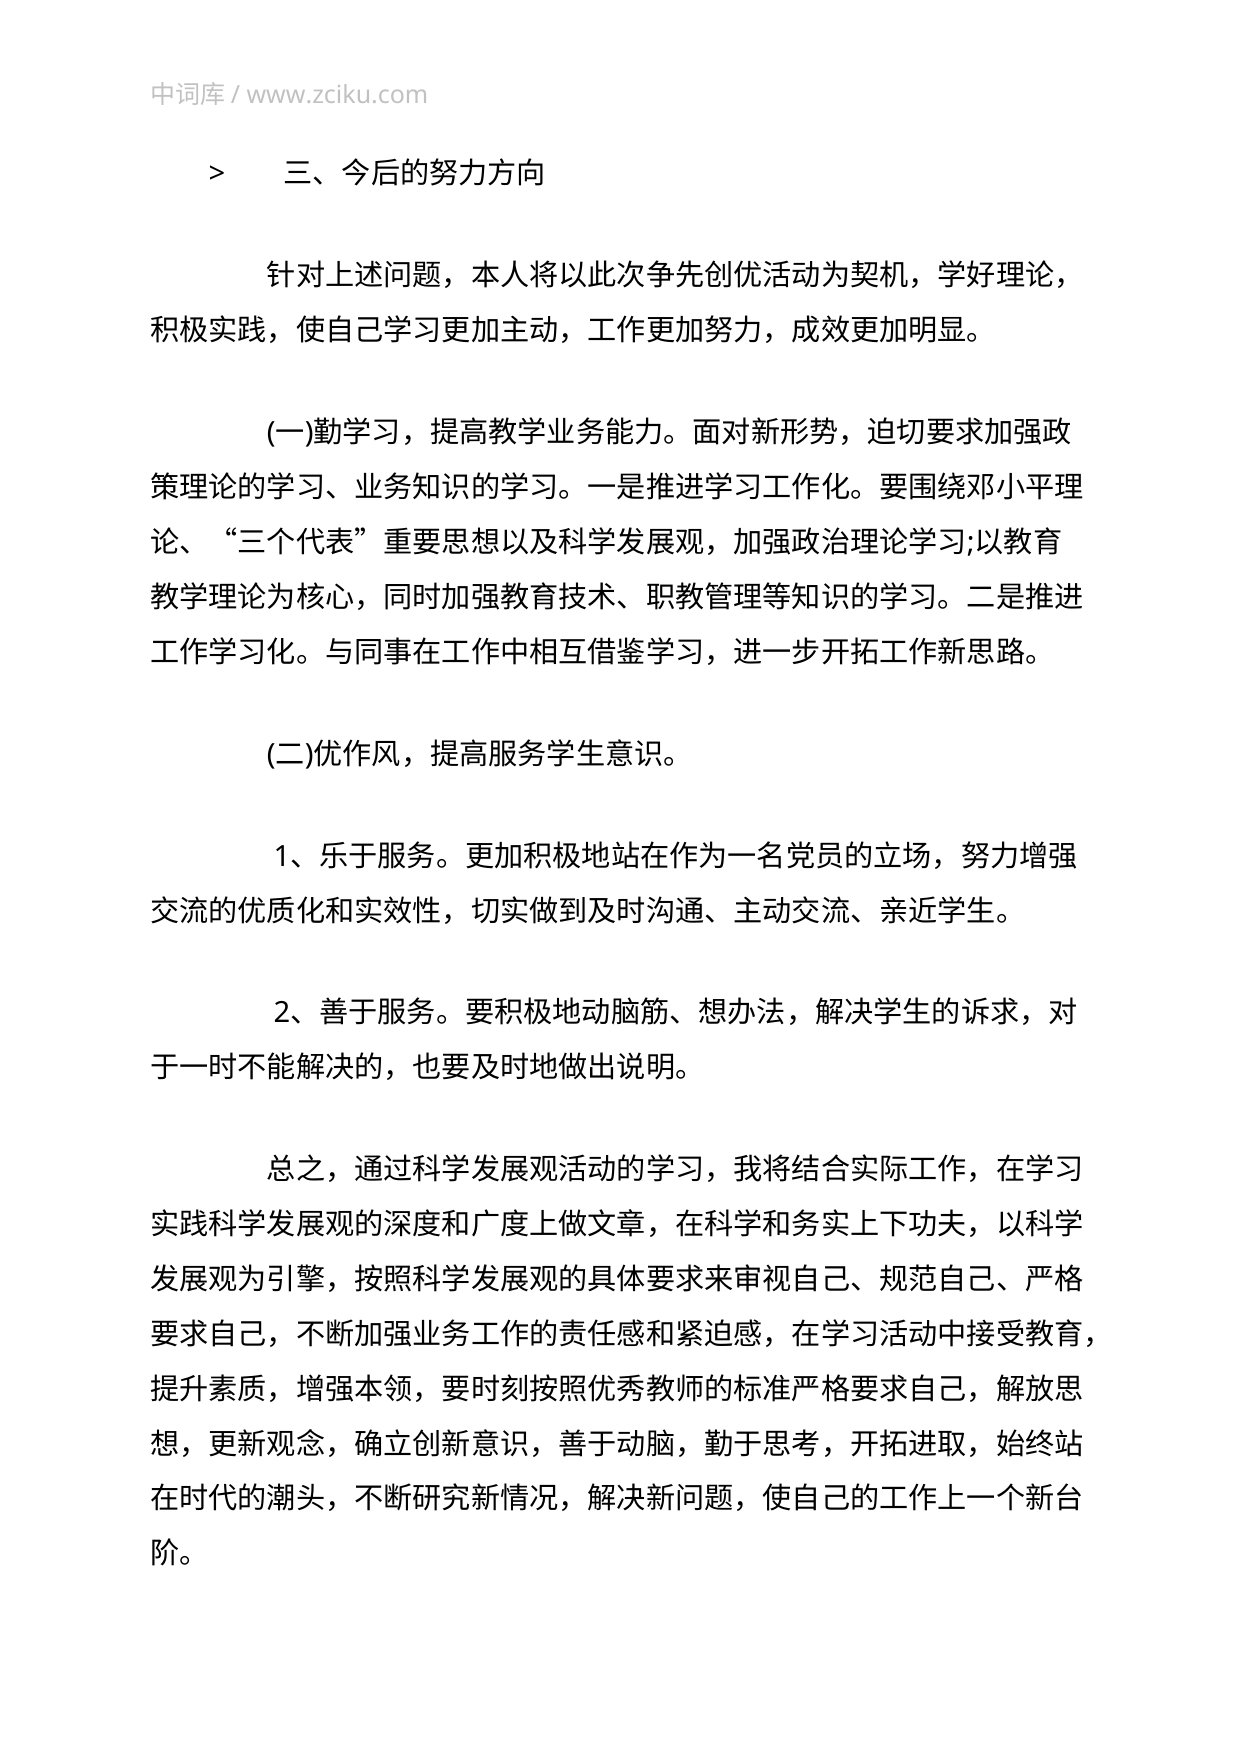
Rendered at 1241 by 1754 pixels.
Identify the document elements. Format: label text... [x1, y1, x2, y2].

text 针对上述问题，本人将以此次争先创优活动为契机，学好理论，积极实践，使自己学习更加主动，工作更加努力，成效更加明显。 [150, 252, 1090, 349]
text > 三、今后的努力方向 [150, 150, 1090, 192]
text 总之，通过科学发展观活动的学习，我将结合实际工作，在学习实践科学发展观的深度和广度上做文章，在科学和务实上下功夫，以科学发展观为引擎，按照科学发展观的具体要求来审视自己、规范自己、严格要求自己，不断加强业务工作的责任感和紧迫感，在学习活动中接受教育，提升素质，增强本领，要时刻按照优秀教师的标准严格要求自己，解放思想，更新观念，确立创新意识，善于动脑，勤于思考，开拓进取，始终站在时代的潮头，不断研究新情况，解决新问题，使自己的工作上一个新台阶。 [150, 1146, 1090, 1572]
text (二)优作风，提高服务学生意识。 [150, 730, 1090, 773]
text 2、善于服务。要积极地动脑筋、想办法，解决学生的诉求，对于一时不能解决的，也要及时地做出说明。 [150, 989, 1090, 1086]
text 1、乐于服务。更加积极地站在作为一名党员的立场，努力增强交流的优质化和实效性，切实做到及时沟通、主动交流、亲近学生。 [150, 832, 1090, 929]
text (一)勤学习，提高教学业务能力。面对新形势，迫切要求加强政策理论的学习、业务知识的学习。一是推进学习工作化。要围绕邓小平理论、“三个代表”重要思想以及科学发展观，加强政治理论学习;以教育教学理论为核心，同时加强教育技术、职教管理等知识的学习。二是推进工作学习化。与同事在工作中相互借鉴学习，进一步开拓工作新思路。 [150, 409, 1090, 671]
